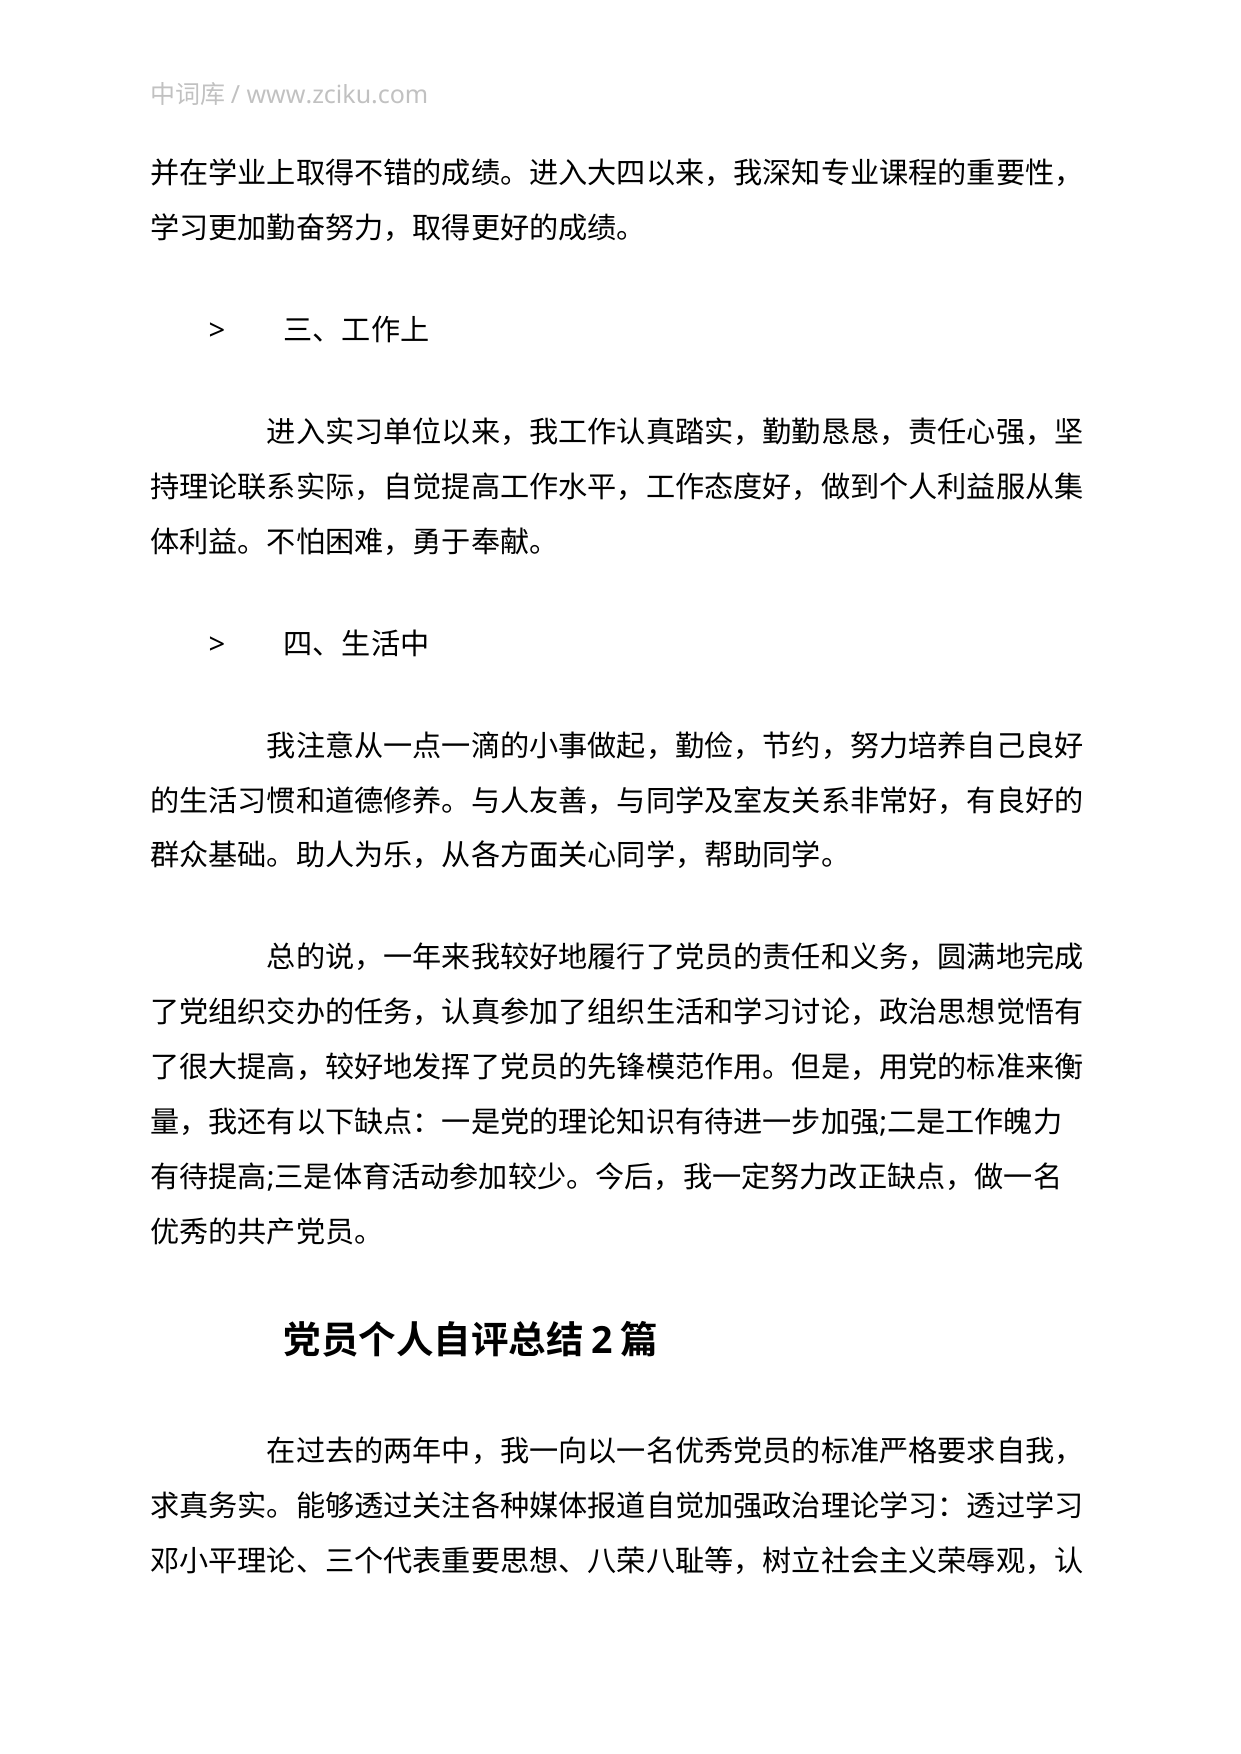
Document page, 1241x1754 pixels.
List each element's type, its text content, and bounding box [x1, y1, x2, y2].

text > 四、生活中 [150, 620, 1090, 663]
text 我注意从一点一滴的小事做起，勤俭，节约，努力培养自己良好的生活习惯和道德修养。与人友善，与同学及室友关系非常好，有良好的群众基础。助人为乐，从各方面关心同学，帮助同学。 [150, 722, 1090, 874]
text > 三、工作上 [150, 307, 1090, 349]
text 党员个人自评总结2篇 [150, 1310, 1090, 1365]
text 进入实习单位以来，我工作认真踏实，勤勤恳恳，责任心强，坚持理论联系实际，自觉提高工作水平，工作态度好，做到个人利益服从集体利益。不怕困难，勇于奉献。 [150, 409, 1090, 561]
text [150, 150, 1090, 247]
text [150, 1428, 1090, 1580]
text 总的说，一年来我较好地履行了党员的责任和义务，圆满地完成了党组织交办的任务，认真参加了组织生活和学习讨论，政治思想觉悟有了很大提高，较好地发挥了党员的先锋模范作用。但是，用党的标准来衡量，我还有以下缺点：一是党的理论知识有待进一步加强;二是工作魄力有待提高;三是体育活动参加较少。今后，我一定努力改正缺点，做一名优秀的共产党员。 [150, 934, 1090, 1251]
